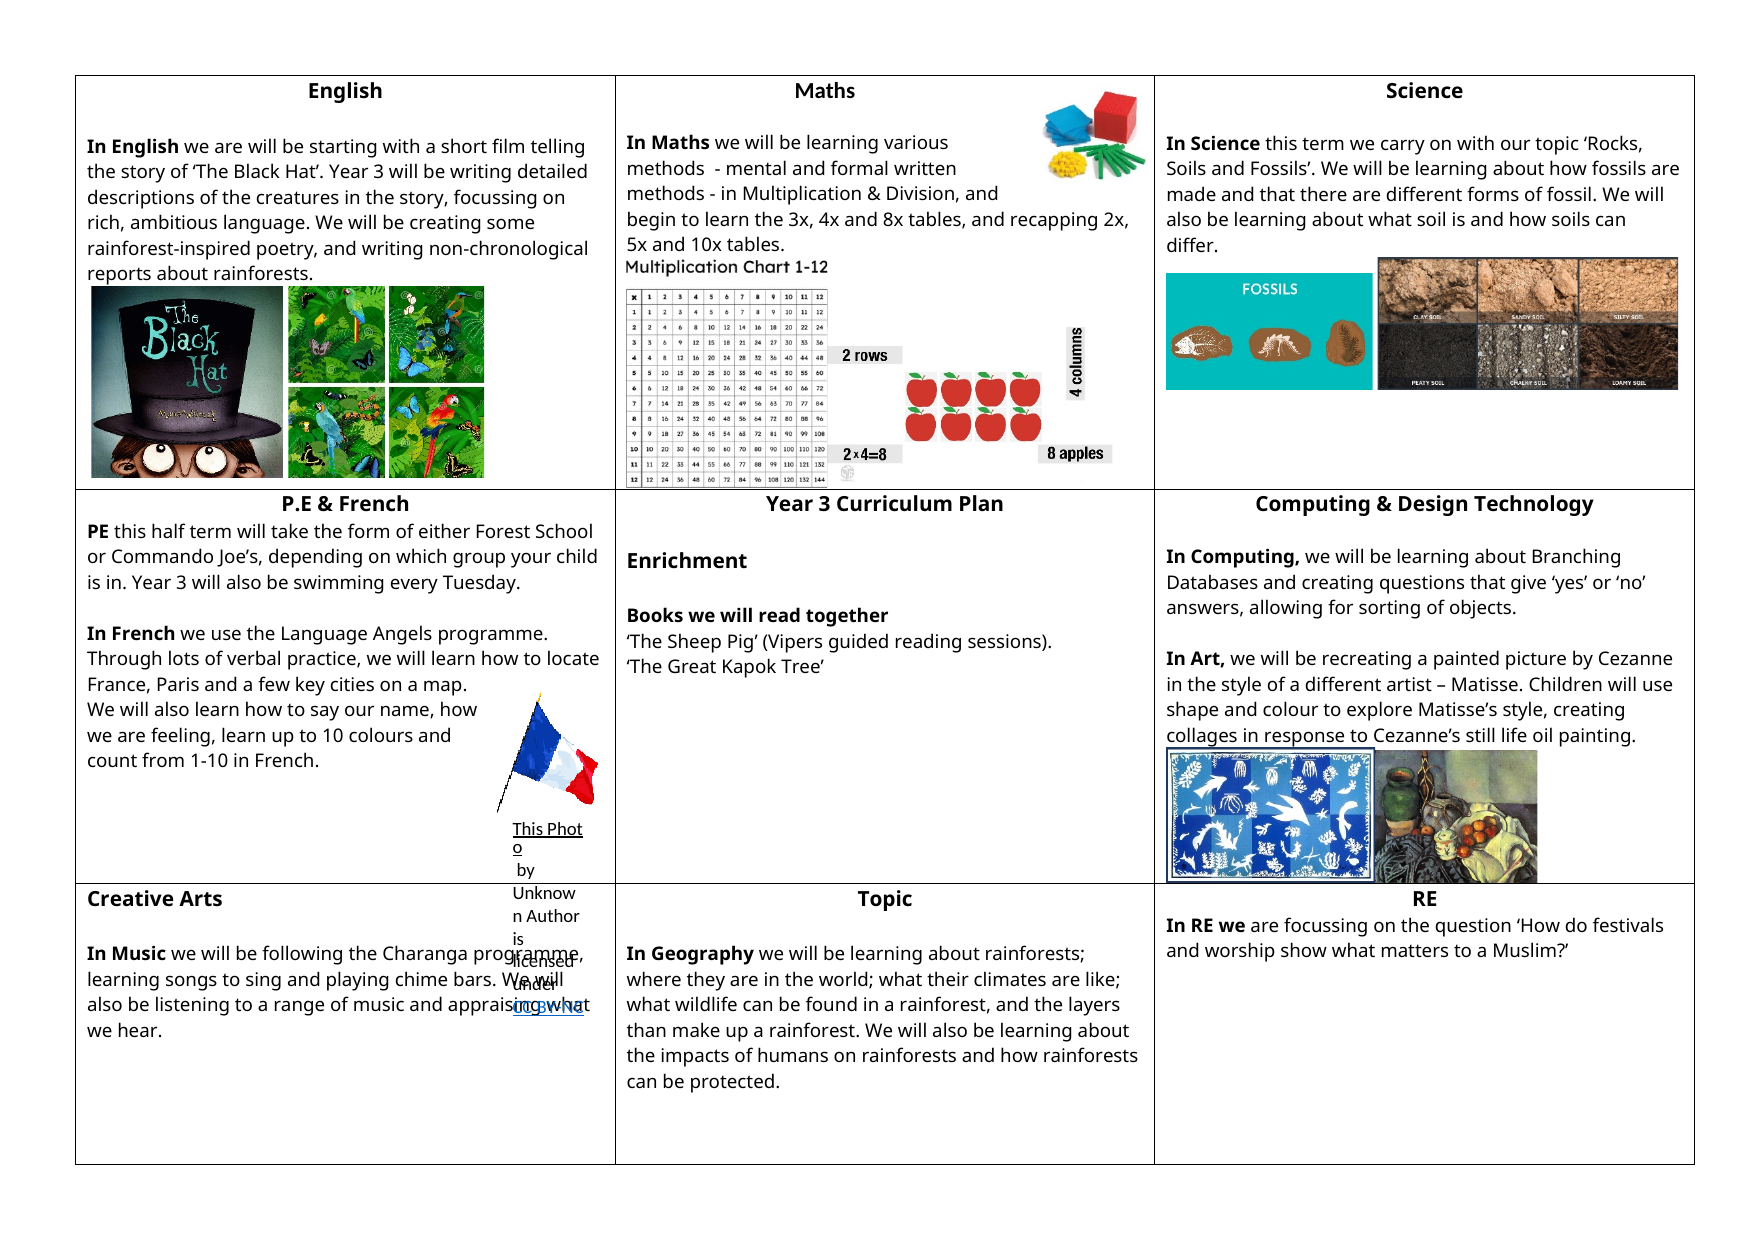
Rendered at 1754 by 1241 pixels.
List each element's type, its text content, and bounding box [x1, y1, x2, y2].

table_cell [1155, 884, 1694, 1164]
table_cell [616, 884, 1154, 1164]
picture [497, 688, 601, 813]
picture [626, 257, 1113, 489]
picture [288, 286, 485, 478]
table_header Science In Science this term we carry on with our topic ‘Rocks, Soils and Fossils’. We will be learning about how fossils are made and that there are different forms of fossil. We will also be learning about what soil is and how soils can differ. [1155, 76, 1694, 488]
table_header Maths In Maths we will be learning various methods - mental and formal written methods - in Multiplication & Division, and begin to learn the 3x, 4x and 8x tables, and recapping 2x, 5x and 10x tables. [616, 76, 1154, 488]
table_header English In English we are will be starting with a short film telling the story of ‘The Black Hat’. Year 3 will be writing detailed descriptions of the creatures in the story, focussing on rich, ambitious language. We will be creating some rainforest-inspired poetry, and writing non-chronological reports about rainforests. [76, 76, 615, 488]
picture [1166, 747, 1538, 883]
table_cell Computing & Design Technology In Computing, we will be learning about Branching Databases and creating questions that give ‘yes’ or ‘no’ answers, allowing for sorting of objects. In Art, we will be recreating a painted picture by Cezanne in the style of a different artist – Matisse. Children will use shape and colour to explore Matisse’s style, creating collages in response to Cezanne’s still life oil painting. [1155, 490, 1694, 883]
picture [1166, 273, 1373, 390]
table_cell Year 3 Curriculum Plan Enrichment Books we will read together ‘The Sheep Pig’ (Vipers guided reading sessions). ‘The Great Kapok Tree’ [616, 490, 1154, 883]
picture [91, 286, 283, 478]
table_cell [76, 884, 615, 1164]
picture [1041, 83, 1148, 190]
picture [1377, 257, 1679, 390]
table_cell P.E & French PE this half term will take the form of either Forest School or Commando Joe’s, depending on which group your child is in. Year 3 will also be swimming every Tuesday. In French we use the Language Angels programme. Through lots of verbal practice, we will learn how to locate France, Paris and a few key cities on a map. We will also learn how to say our name, how we are feeling, learn up to 10 colours and count from 1-10 in French. [76, 490, 615, 883]
